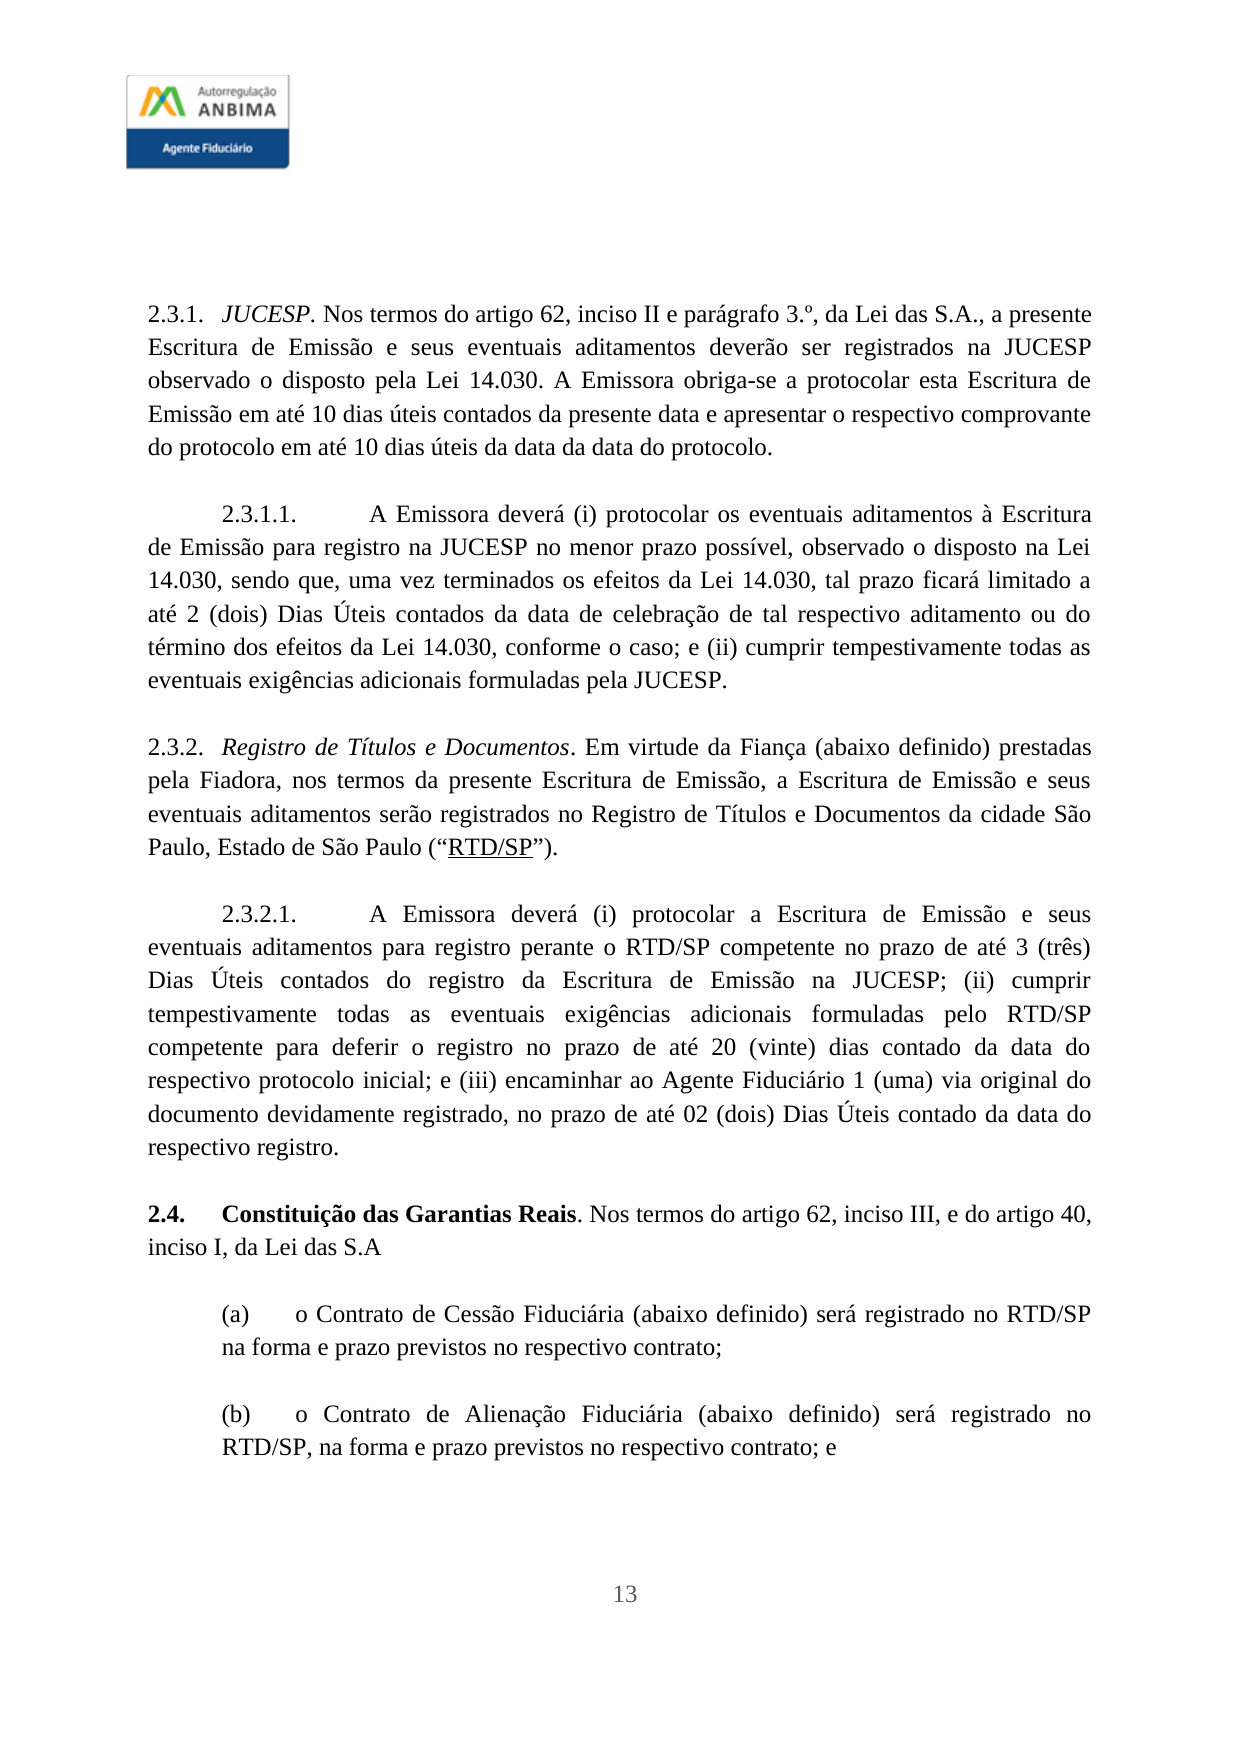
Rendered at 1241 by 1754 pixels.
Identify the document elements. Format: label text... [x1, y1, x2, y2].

list Registro de Títulos e Documentos. Em virtude da Fiança (abaixo definido) prestadas pela Fiadora, nos termos da presente Escritura de Emissão, a Escritura de Emissão e seus eventuais aditamentos serão registrados no Registro de Títulos e Documentos da cidade São Paulo, Estado de São Paulo (“RTD/SP”). [148, 729, 1092, 862]
picture [126, 75, 291, 171]
list Constituição das Garantias Reais. Nos termos do artigo 62, inciso III, e do artigo 40, inciso I, da Lei das S.A [148, 1195, 1092, 1262]
list A Emissora deverá (i) protocolar a Escritura de Emissão e seus eventuais aditamentos para registro perante o RTD/SP competente no prazo de até 3 (três) Dias Úteis contados do registro da Escritura de Emissão na JUCESP; (ii) cumprir tempestivamente todas as eventuais exigências adicionais formuladas pelo RTD/SP competente para deferir o registro no prazo de até 20 (vinte) dias contado da data do respectivo protocolo inicial; e (iii) encaminhar ao Agente Fiduciário 1 (uma) via original do documento devidamente registrado, no prazo de até 02 (dois) Dias Úteis contado da data do respectivo registro. [148, 895, 1092, 1162]
list A Emissora deverá (i) protocolar os eventuais aditamentos à Escritura de Emissão para registro na JUCESP no menor prazo possível, observado o disposto na Lei 14.030, sendo que, uma vez terminados os efeitos da Lei 14.030, tal prazo ficará limitado a até 2 (dois) Dias Úteis contados da data de celebração de tal respectivo aditamento ou do término dos efeitos da Lei 14.030, conforme o caso; e (ii) cumprir tempestivamente todas as eventuais exigências adicionais formuladas pela JUCESP. [148, 495, 1092, 695]
list JUCESP. Nos termos do artigo 62, inciso II e parágrafo 3.º, da Lei das S.A., a presente Escritura de Emissão e seus eventuais aditamentos deverão ser registrados na JUCESP observado o disposto pela Lei 14.030. A Emissora obriga-se a protocolar esta Escritura de Emissão em até 10 dias úteis contados da presente data e apresentar o respectivo comprovante do protocolo em até 10 dias úteis da data da data do protocolo. [148, 295, 1092, 462]
list o Contrato de Cessão Fiduciária (abaixo definido) será registrado no RTD/SP na forma e prazo previstos no respectivo contrato; [221, 1295, 1092, 1362]
list o Contrato de Alienação Fiduciária (abaixo definido) será registrado no RTD/SP, na forma e prazo previstos no respectivo contrato; e [221, 1395, 1092, 1462]
